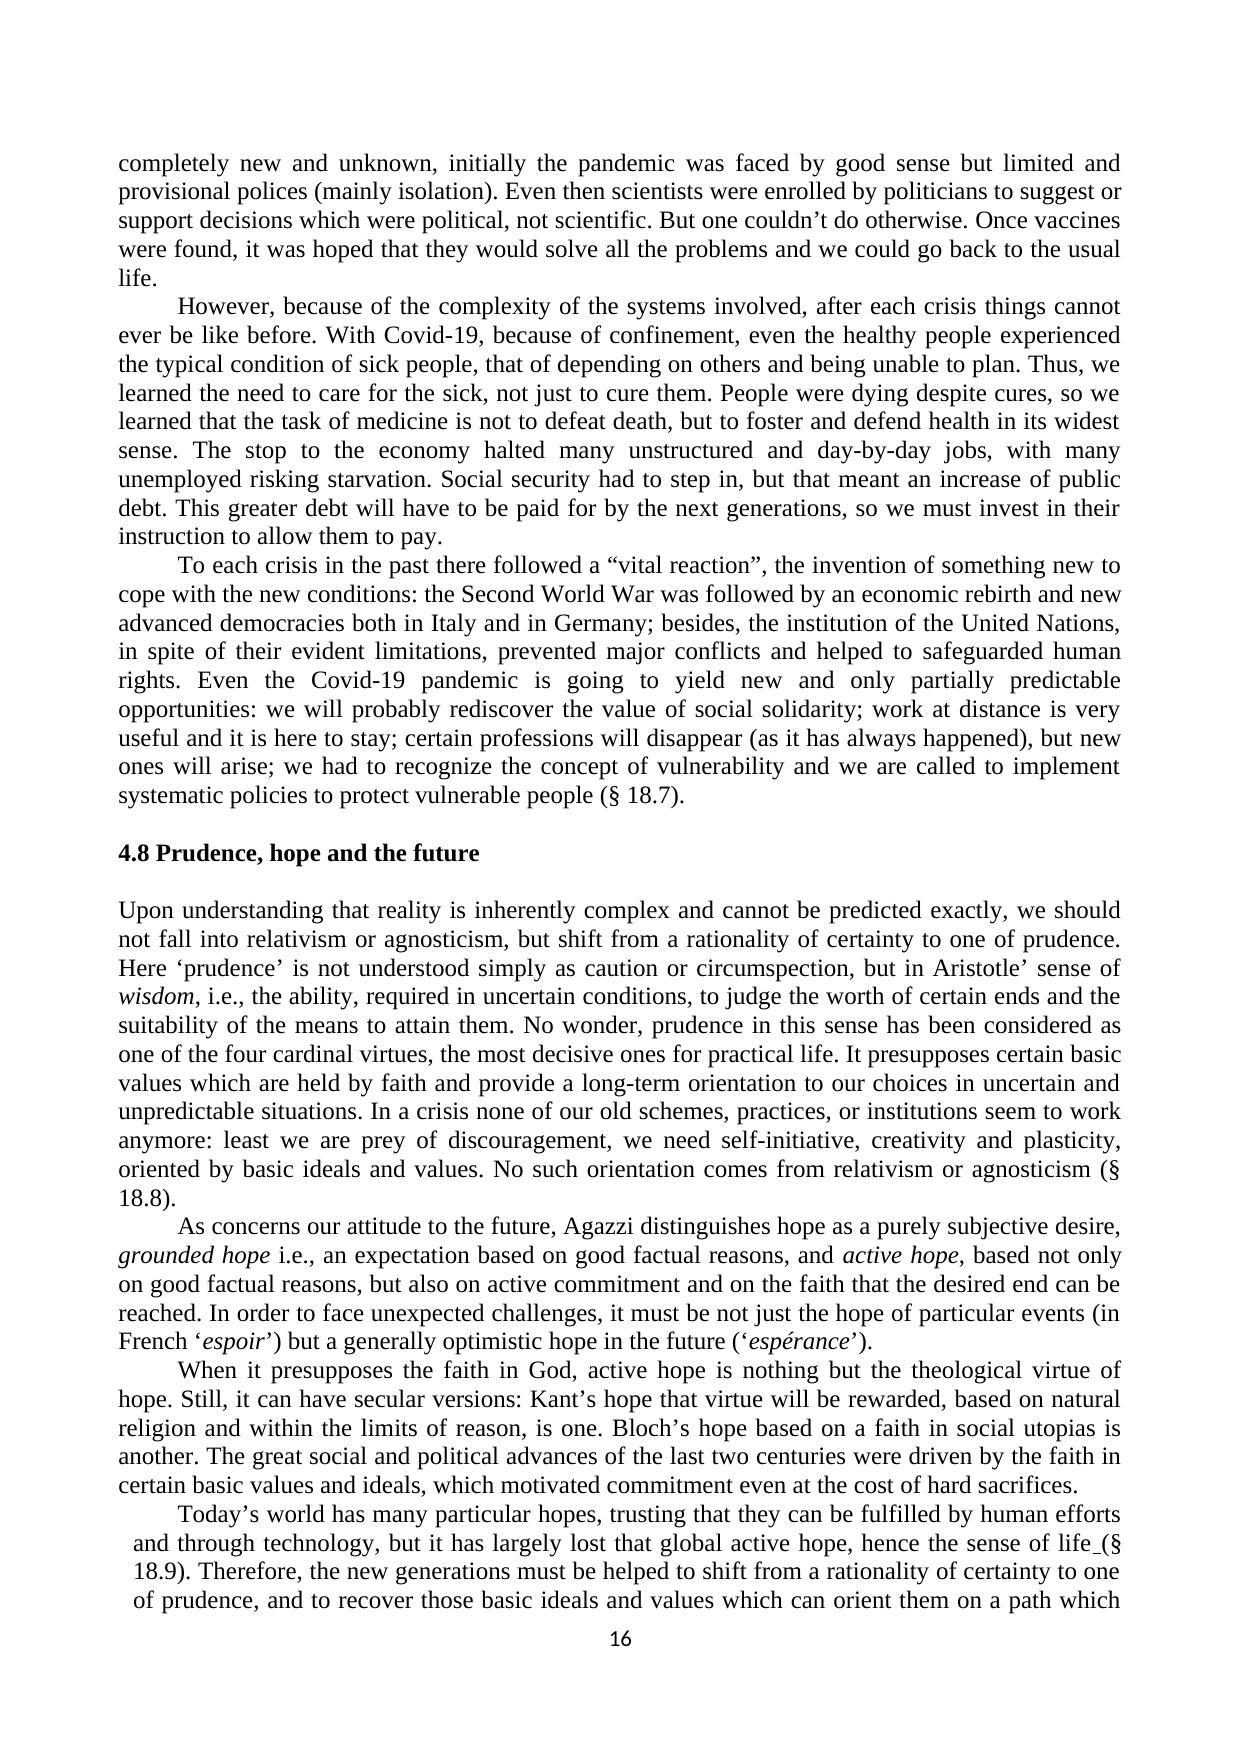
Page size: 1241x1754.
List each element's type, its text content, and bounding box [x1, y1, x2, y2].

text To each crisis in the past there followed a “vital reaction”, the invention of something new to cope with the new conditions: the Second World War was followed by an economic rebirth and new advanced democracies both in Italy and in Germany; besides, the institution of the United Nations, in spite of their evident limitations, prevented major conflicts and helped to safeguarded human rights. Even the Covid-19 pandemic is going to yield new and only partially predictable opportunities: we will probably rediscover the value of social solidarity; work at distance is very useful and it is here to stay; certain professions will disappear (as it has always happened), but new ones will arise; we had to recognize the concept of vulnerability and we are called to implement systematic policies to protect vulnerable people (§ 18.7). [118, 550, 1122, 809]
text 4.8 Prudence, hope and the future [118, 838, 1122, 866]
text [133, 1499, 1122, 1614]
text However, because of the complexity of the systems involved, after each crisis things cannot ever be like before. With Covid-19, because of confinement, even the healthy people experienced the typical condition of sick people, that of depending on others and being unable to plan. Thus, we learned the need to care for the sick, not just to cure them. People were dying despite cures, so we learned that the task of medicine is not to defeat death, but to foster and defend health in its widest sense. The stop to the economy halted many unstructured and day-by-day jobs, with many unemployed risking starvation. Social security had to step in, but that meant an increase of public debt. This greater debt will have to be paid for by the next generations, so we must invest in their instruction to allow them to pay. [118, 291, 1122, 550]
text As concerns our attitude to the future, Agazzi distinguishes hope as a purely subjective desire, grounded hope i.e., an expectation based on good factual reasons, and active hope, based not only on good factual reasons, but also on active commitment and on the faith that the desired end can be reached. In order to face unexpected challenges, it must be not just the hope of particular events (in French ‘espoir’) but a generally optimistic hope in the future (‘espérance’). [118, 1211, 1122, 1355]
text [118, 148, 1122, 291]
text Upon understanding that reality is inherently complex and cannot be predicted exactly, we should not fall into relativism or agnosticism, but shift from a rationality of certainty to one of prudence. Here ‘prudence’ is not understood simply as caution or circumspection, but in Aristotle’ sense of wisdom, i.e., the ability, required in uncertain conditions, to judge the worth of certain ends and the suitability of the means to attain them. No wonder, prudence in this sense has been considered as one of the four cardinal virtues, the most decisive ones for practical life. It presupposes certain basic values which are held by faith and provide a long-term orientation to our choices in uncertain and unpredictable situations. In a crisis none of our old schemes, practices, or institutions seem to work anymore: least we are prey of discouragement, we need self-initiative, creativity and plasticity, oriented by basic ideals and values. No such orientation comes from relativism or agnosticism (§ 18.8). [118, 895, 1122, 1211]
text When it presupposes the faith in God, active hope is nothing but the theological virtue of hope. Still, it can have secular versions: Kant’s hope that virtue will be rewarded, based on natural religion and within the limits of reason, is one. Bloch’s hope based on a faith in social utopias is another. The great social and political advances of the last two centuries were driven by the faith in certain basic values and ideals, which motivated commitment even at the cost of hard sacrifices. [118, 1355, 1122, 1499]
